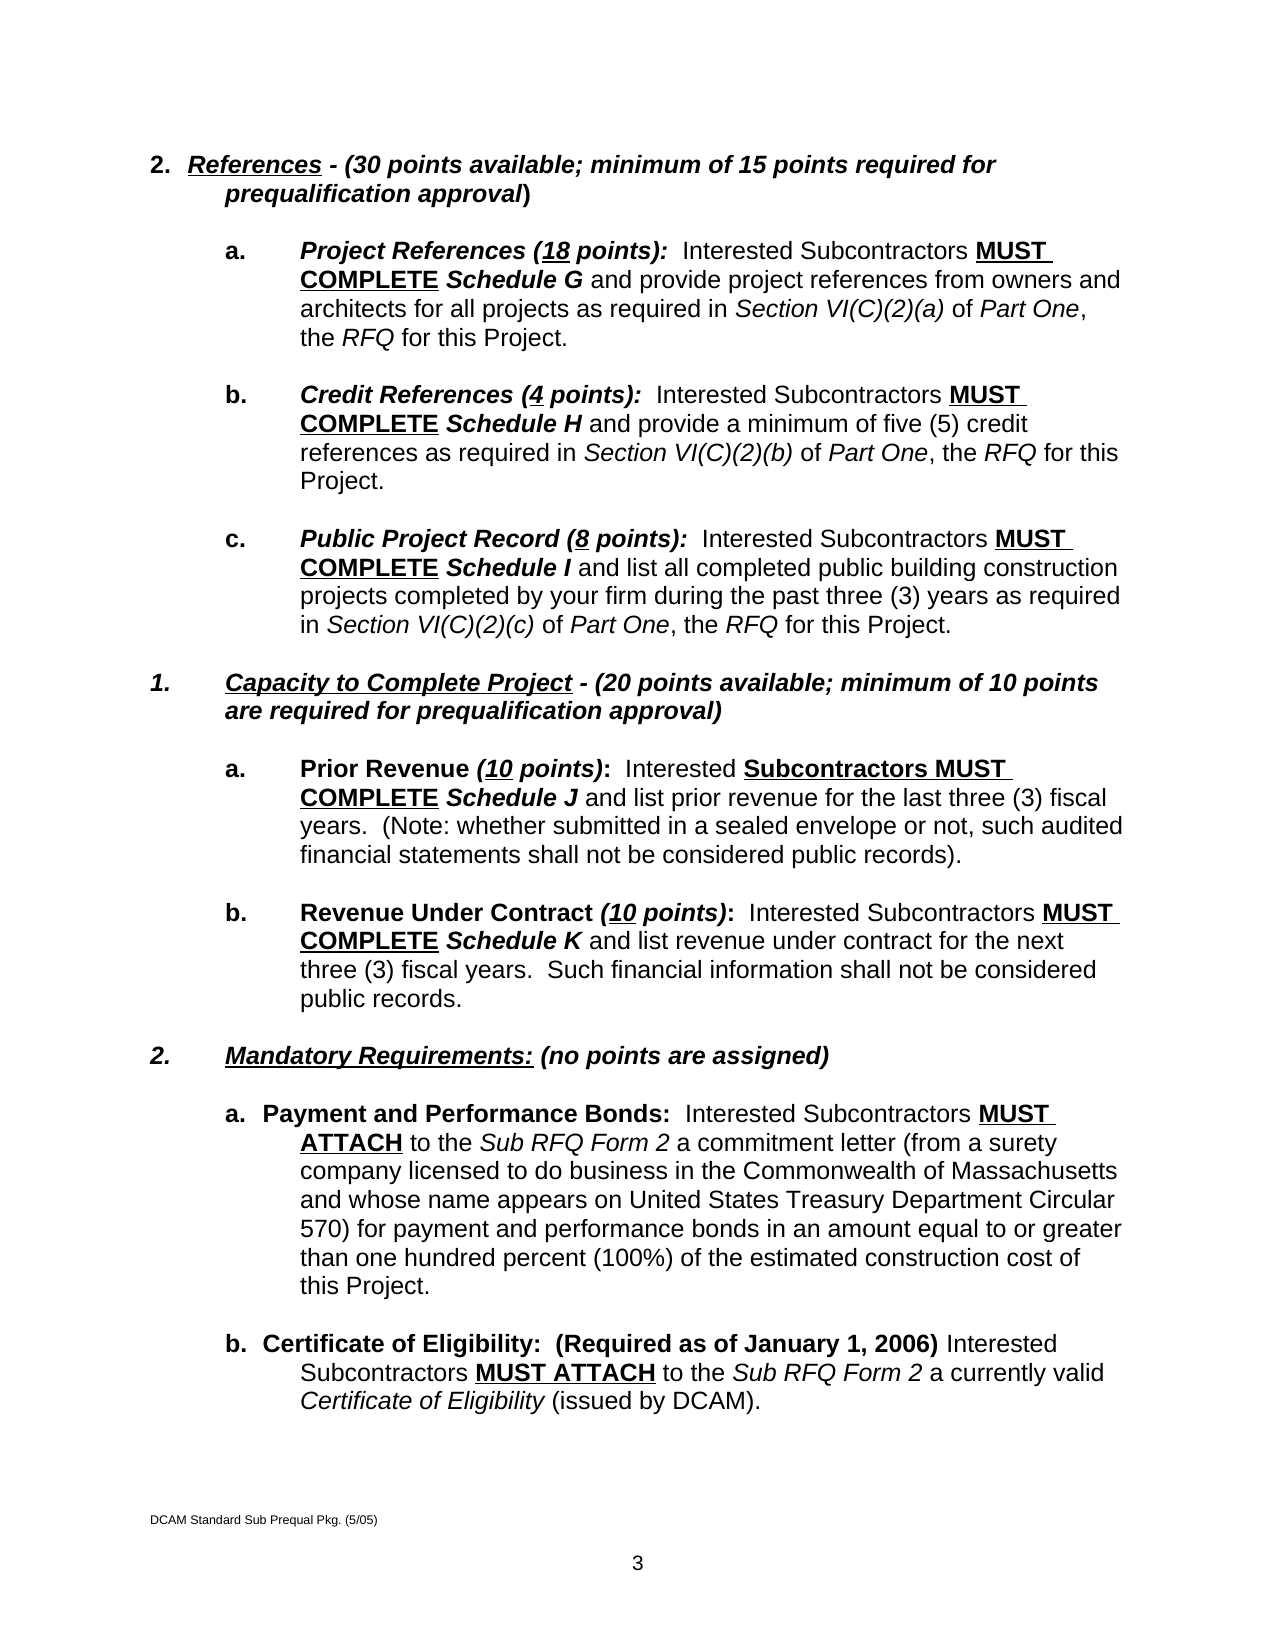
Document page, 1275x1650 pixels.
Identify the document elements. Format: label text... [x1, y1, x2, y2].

list Payment and Performance Bonds: Interested Subcontractors MUST ATTACH to the Sub RFQ Form 2 a commitment letter (from a surety company licensed to do business in the Commonwealth of Massachusetts and whose name appears on United States Treasury Department Circular 570) for payment and performance bonds in an amount equal to or greater than one hundred percent (100%) of the estimated construction cost of this Project. [225, 1099, 1125, 1300]
list Capacity to Complete Project - (20 points available; minimum of 10 points are required for prequalification approval) [150, 667, 1125, 725]
list Credit References (4 points): Interested Subcontractors MUST COMPLETE Schedule H and provide a minimum of five (5) credit references as required in Section VI(C)(2)(b) of Part One, the RFQ for this Project. [225, 380, 1125, 495]
list Certificate of Eligibility: (Required as of January 1, 2006) Interested Subcontractors MUST ATTACH to the Sub RFQ Form 2 a currently valid Certificate of Eligibility (issued by DCAM). [225, 1329, 1125, 1415]
text b. Revenue Under Contract (10 points): Interested Subcontractors MUST COMPLETE Schedule K and list revenue under contract for the next three (3) fiscal years. Such financial information shall not be considered public records. [225, 897, 1125, 1012]
list References - (30 points available; minimum of 15 points required for prequalification approval) [150, 150, 1125, 207]
list Prior Revenue (10 points): Interested Subcontractors MUST COMPLETE Schedule J and list prior revenue for the last three (3) fiscal years. (Note: whether submitted in a sealed envelope or not, such audited financial statements shall not be considered public records). [225, 754, 1125, 869]
list Project References (18 points): Interested Subcontractors MUST COMPLETE Schedule G and provide project references from owners and architects for all projects as required in Section VI(C)(2)(a) of Part One, the RFQ for this Project. [225, 236, 1125, 351]
list Mandatory Requirements: (no points are assigned) [150, 1041, 1125, 1070]
list Public Project Record (8 points): Interested Subcontractors MUST COMPLETE Schedule I and list all completed public building construction projects completed by your firm during the past three (3) years as required in Section VI(C)(2)(c) of Part One, the RFQ for this Project. [225, 524, 1125, 639]
